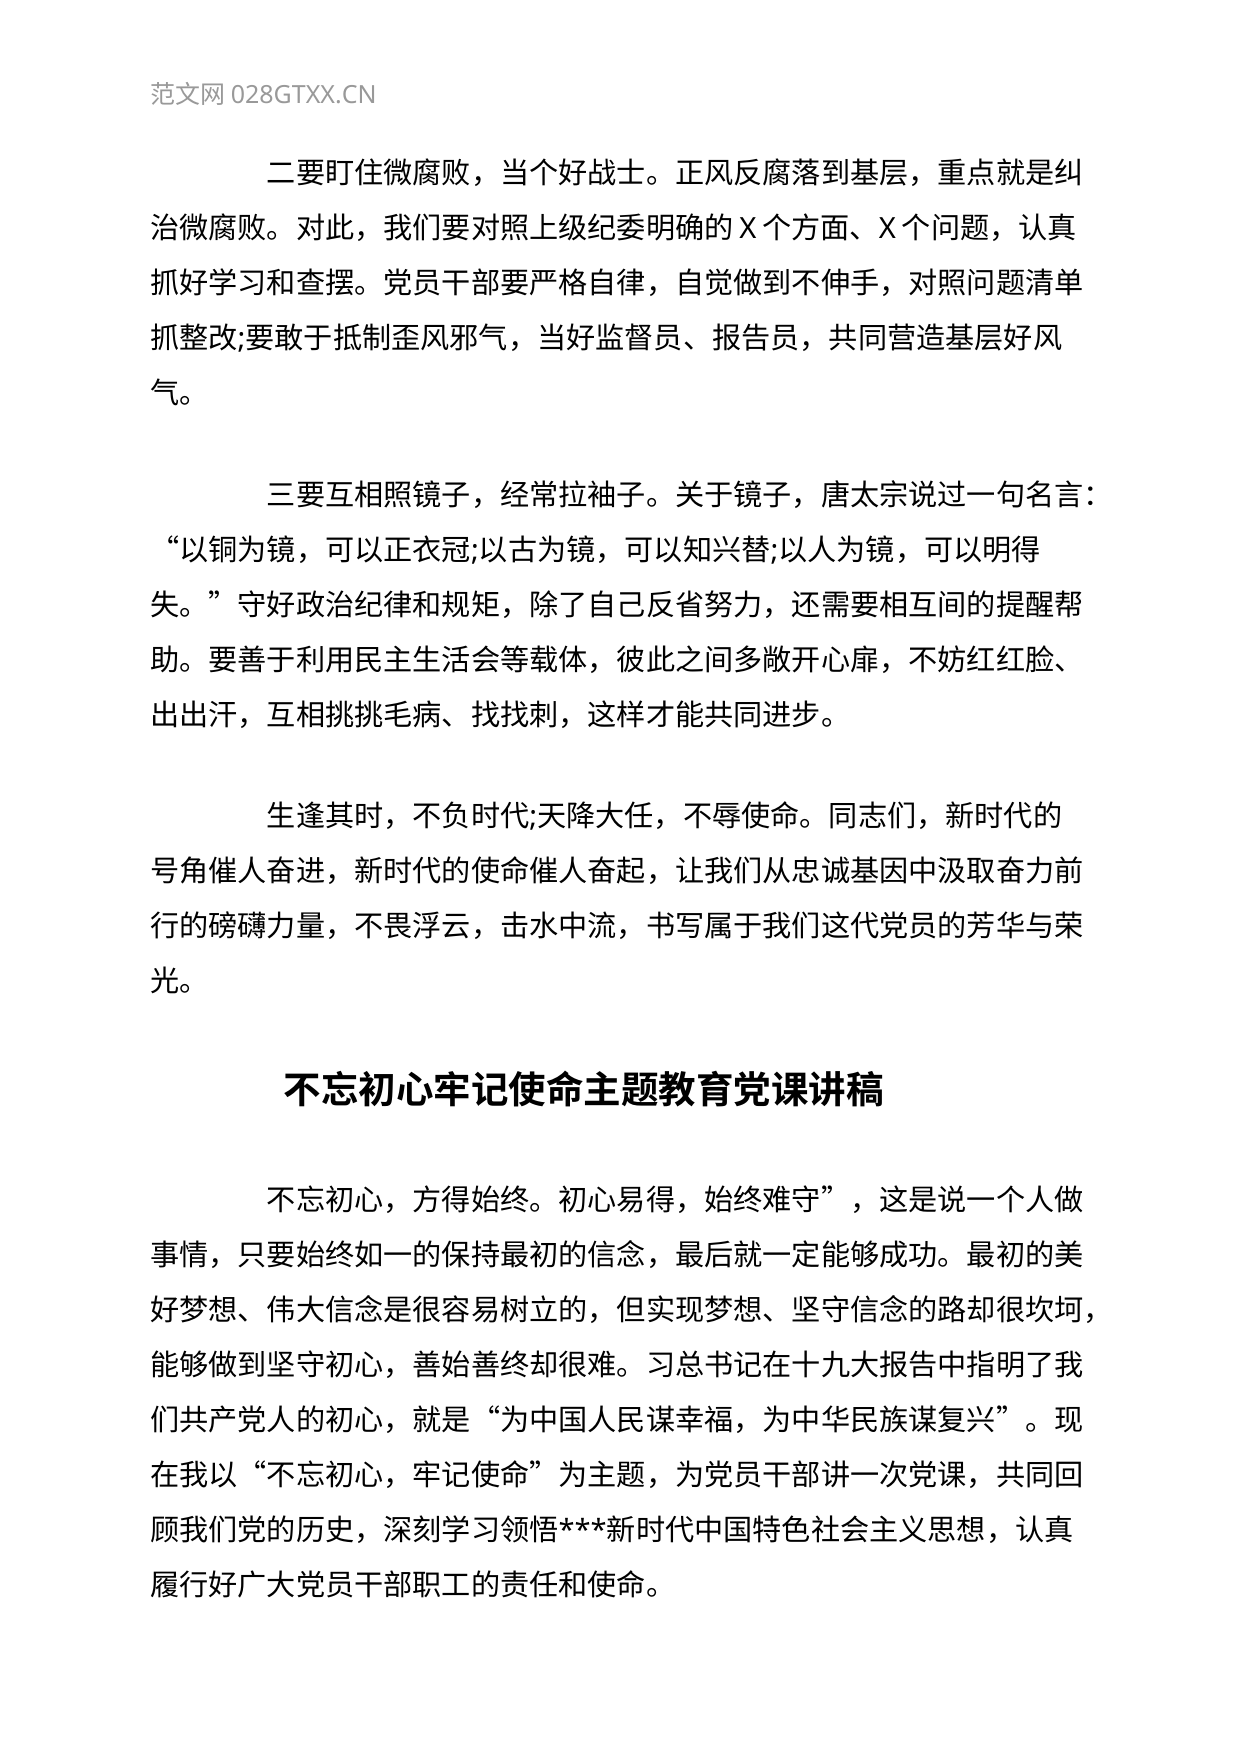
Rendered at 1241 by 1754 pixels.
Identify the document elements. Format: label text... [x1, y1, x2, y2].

text 三要互相照镜子，经常拉袖子。关于镜子，唐太宗说过一句名言：“以铜为镜，可以正衣冠;以古为镜，可以知兴替;以人为镜，可以明得失。”守好政治纪律和规矩，除了自己反省努力，还需要相互间的提醒帮助。要善于利用民主生活会等载体，彼此之间多敞开心扉，不妨红红脸、出出汗，互相挑挑毛病、找找刺，这样才能共同进步。 [150, 472, 1090, 733]
text 不忘初心，方得始终。初心易得，始终难守”，这是说一个人做事情，只要始终如一的保持最初的信念，最后就一定能够成功。最初的美好梦想、伟大信念是很容易树立的，但实现梦想、坚守信念的路却很坎坷，能够做到坚守初心，善始善终却很难。习总书记在十九大报告中指明了我们共产党人的初心，就是“为中国人民谋幸福，为中华民族谋复兴”。现在我以“不忘初心，牢记使命”为主题，为党员干部讲一次党课，共同回顾我们党的历史，深刻学习领悟***新时代中国特色社会主义思想，认真履行好广大党员干部职工的责任和使命。 [150, 1177, 1090, 1604]
text 不忘初心牢记使命主题教育党课讲稿 [150, 1059, 1090, 1114]
text 生逢其时，不负时代;天降大任，不辱使命。同志们，新时代的号角催人奋进，新时代的使命催人奋起，让我们从忠诚基因中汲取奋力前行的磅礴力量，不畏浮云，击水中流，书写属于我们这代党员的芳华与荣光。 [150, 793, 1090, 1000]
text 二要盯住微腐败，当个好战士。正风反腐落到基层，重点就是纠治微腐败。对此，我们要对照上级纪委明确的X个方面、X个问题，认真抓好学习和查摆。党员干部要严格自律，自觉做到不伸手，对照问题清单抓整改;要敢于抵制歪风邪气，当好监督员、报告员，共同营造基层好风气。 [150, 150, 1090, 412]
